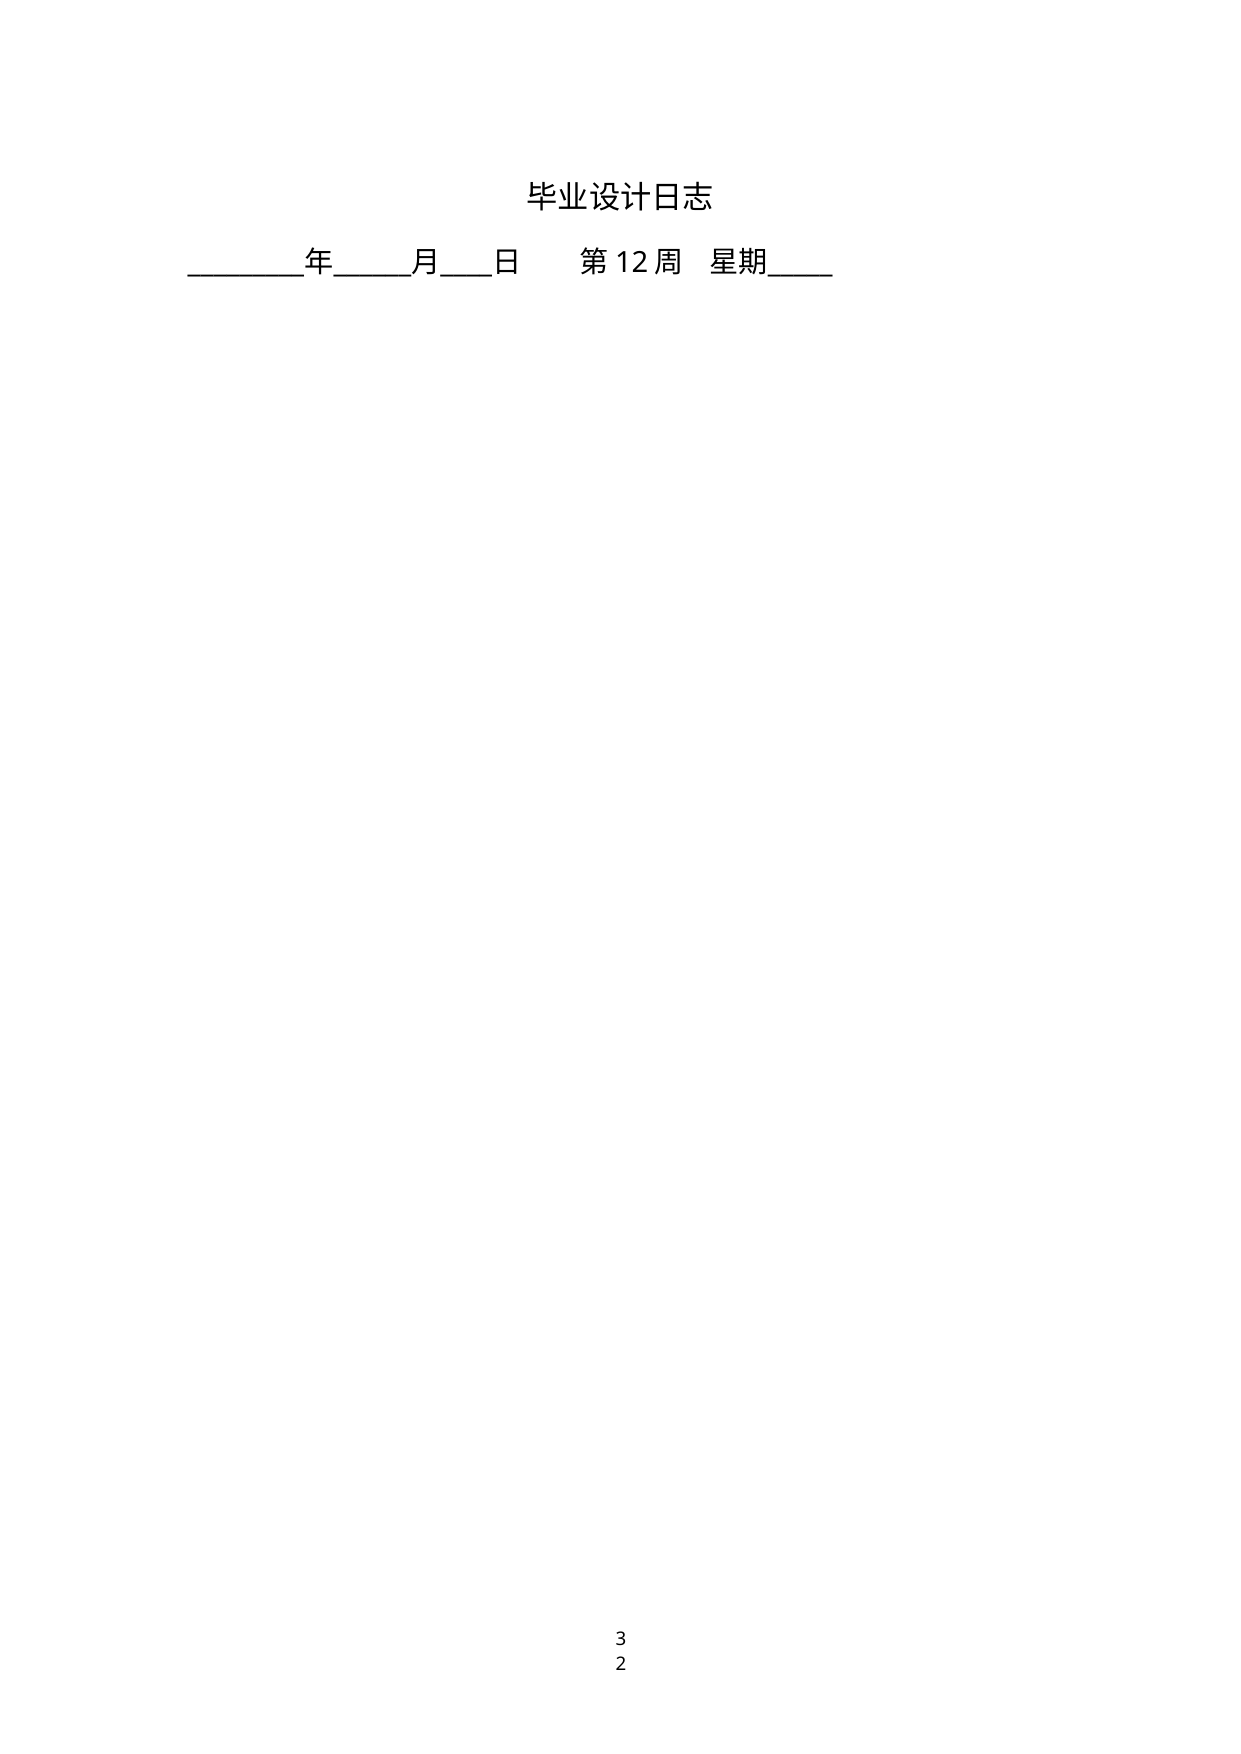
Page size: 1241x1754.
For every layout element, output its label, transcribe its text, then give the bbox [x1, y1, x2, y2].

text _________年______月____日 第12周 星期_____ [187, 227, 1053, 292]
text 毕业设计日志 [187, 162, 1053, 227]
